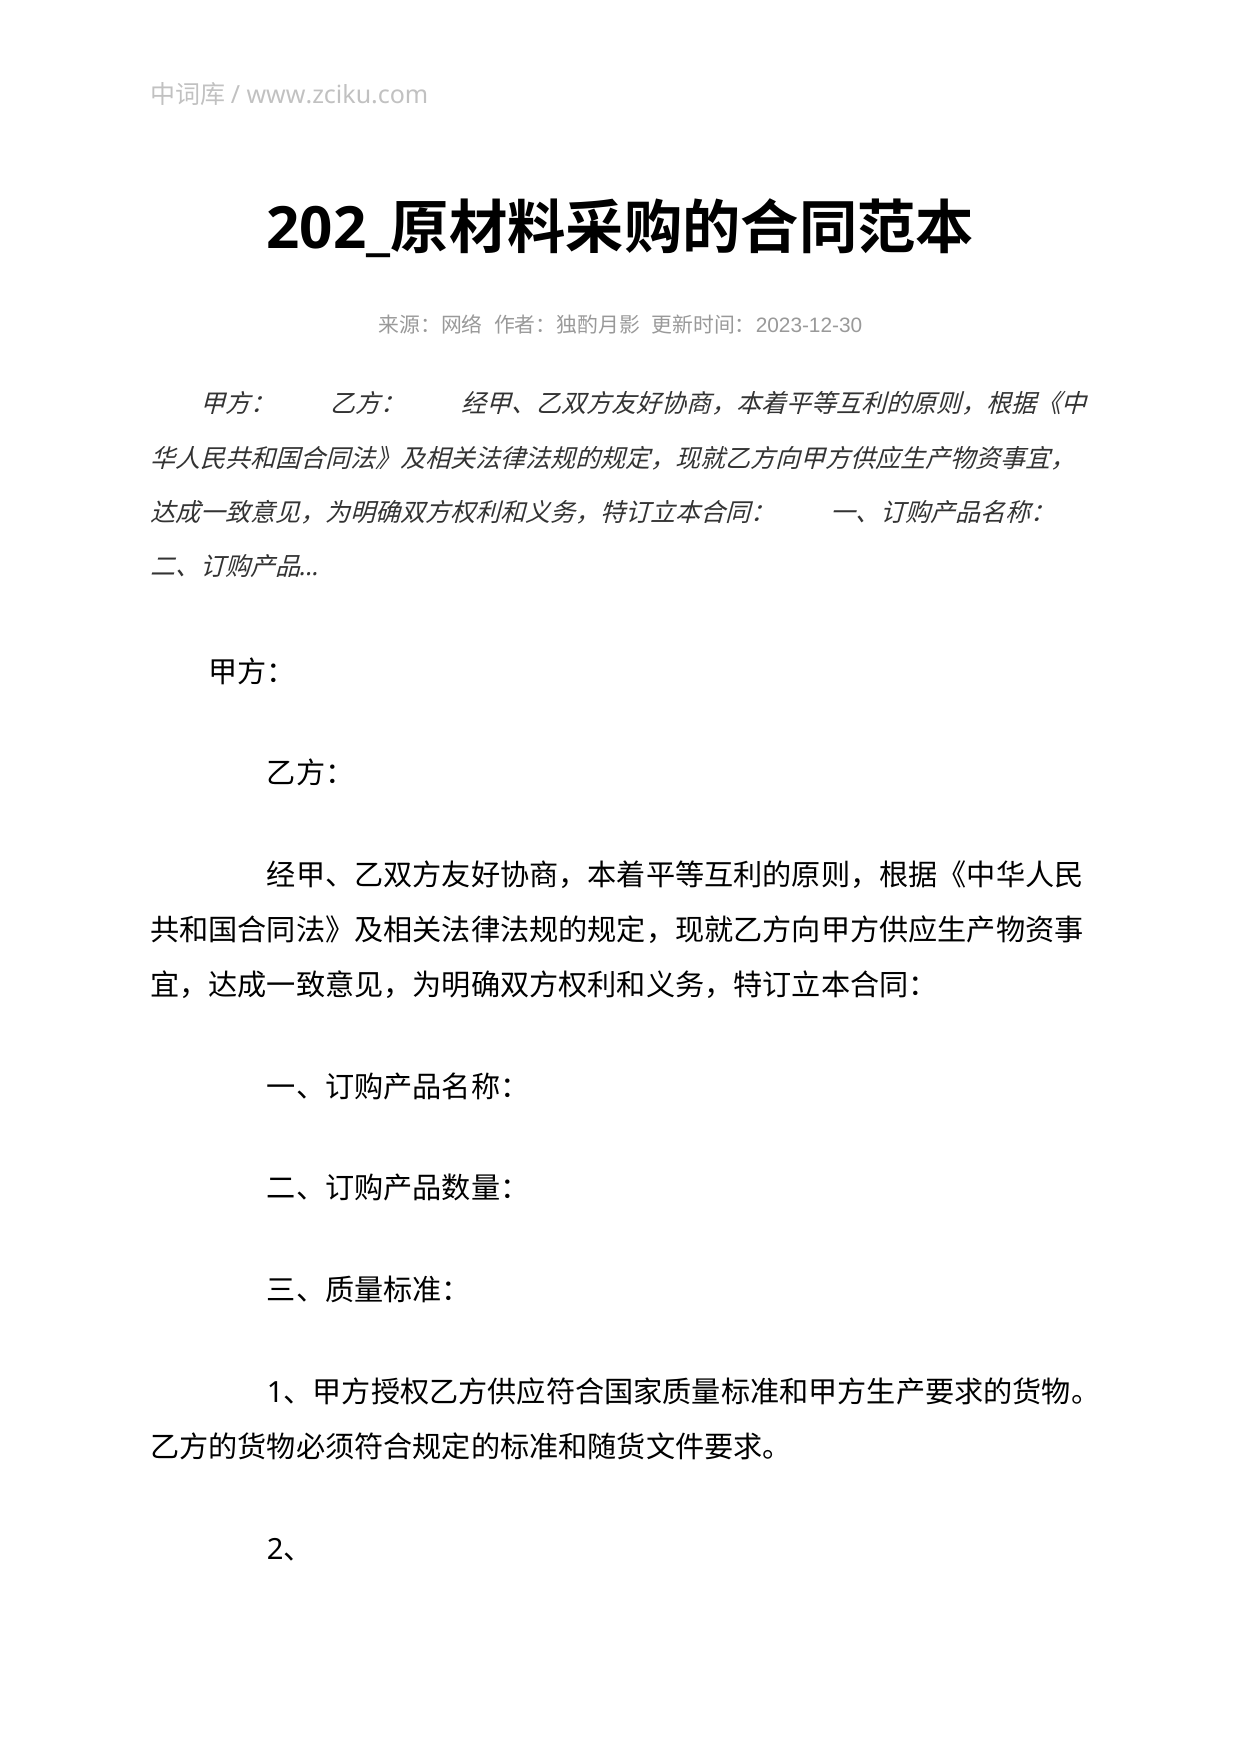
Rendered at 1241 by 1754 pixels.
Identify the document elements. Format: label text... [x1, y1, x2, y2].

text 二、订购产品数量： [150, 1165, 1090, 1207]
text 2、 [150, 1525, 1090, 1568]
text 三、质量标准： [150, 1267, 1090, 1309]
subtitle 202_原材料采购的合同范本 [150, 181, 1090, 266]
text 一、订购产品名称： [150, 1063, 1090, 1106]
text 乙方： [150, 750, 1090, 792]
text 来源：网络 作者：独酌月影 更新时间：2023-12-30 [150, 313, 1090, 337]
text 甲方： [150, 648, 1090, 690]
text 经甲、乙双方友好协商，本着平等互利的原则，根据《中华人民共和国合同法》及相关法律法规的规定，现就乙方向甲方供应生产物资事宜，达成一致意见，为明确双方权利和义务，特订立本合同： [150, 852, 1090, 1004]
text 甲方： 乙方： 经甲、乙双方友好协商，本着平等互利的原则，根据《中华人民共和国合同法》及相关法律法规的规定，现就乙方向甲方供应生产物资事宜，达成一致意见，为明确双方权利和义务，特订立本合同： 一、订购产品名称： 二、订购产品... [150, 384, 1090, 583]
text 1、甲方授权乙方供应符合国家质量标准和甲方生产要求的货物。乙方的货物必须符合规定的标准和随货文件要求。 [150, 1368, 1090, 1466]
